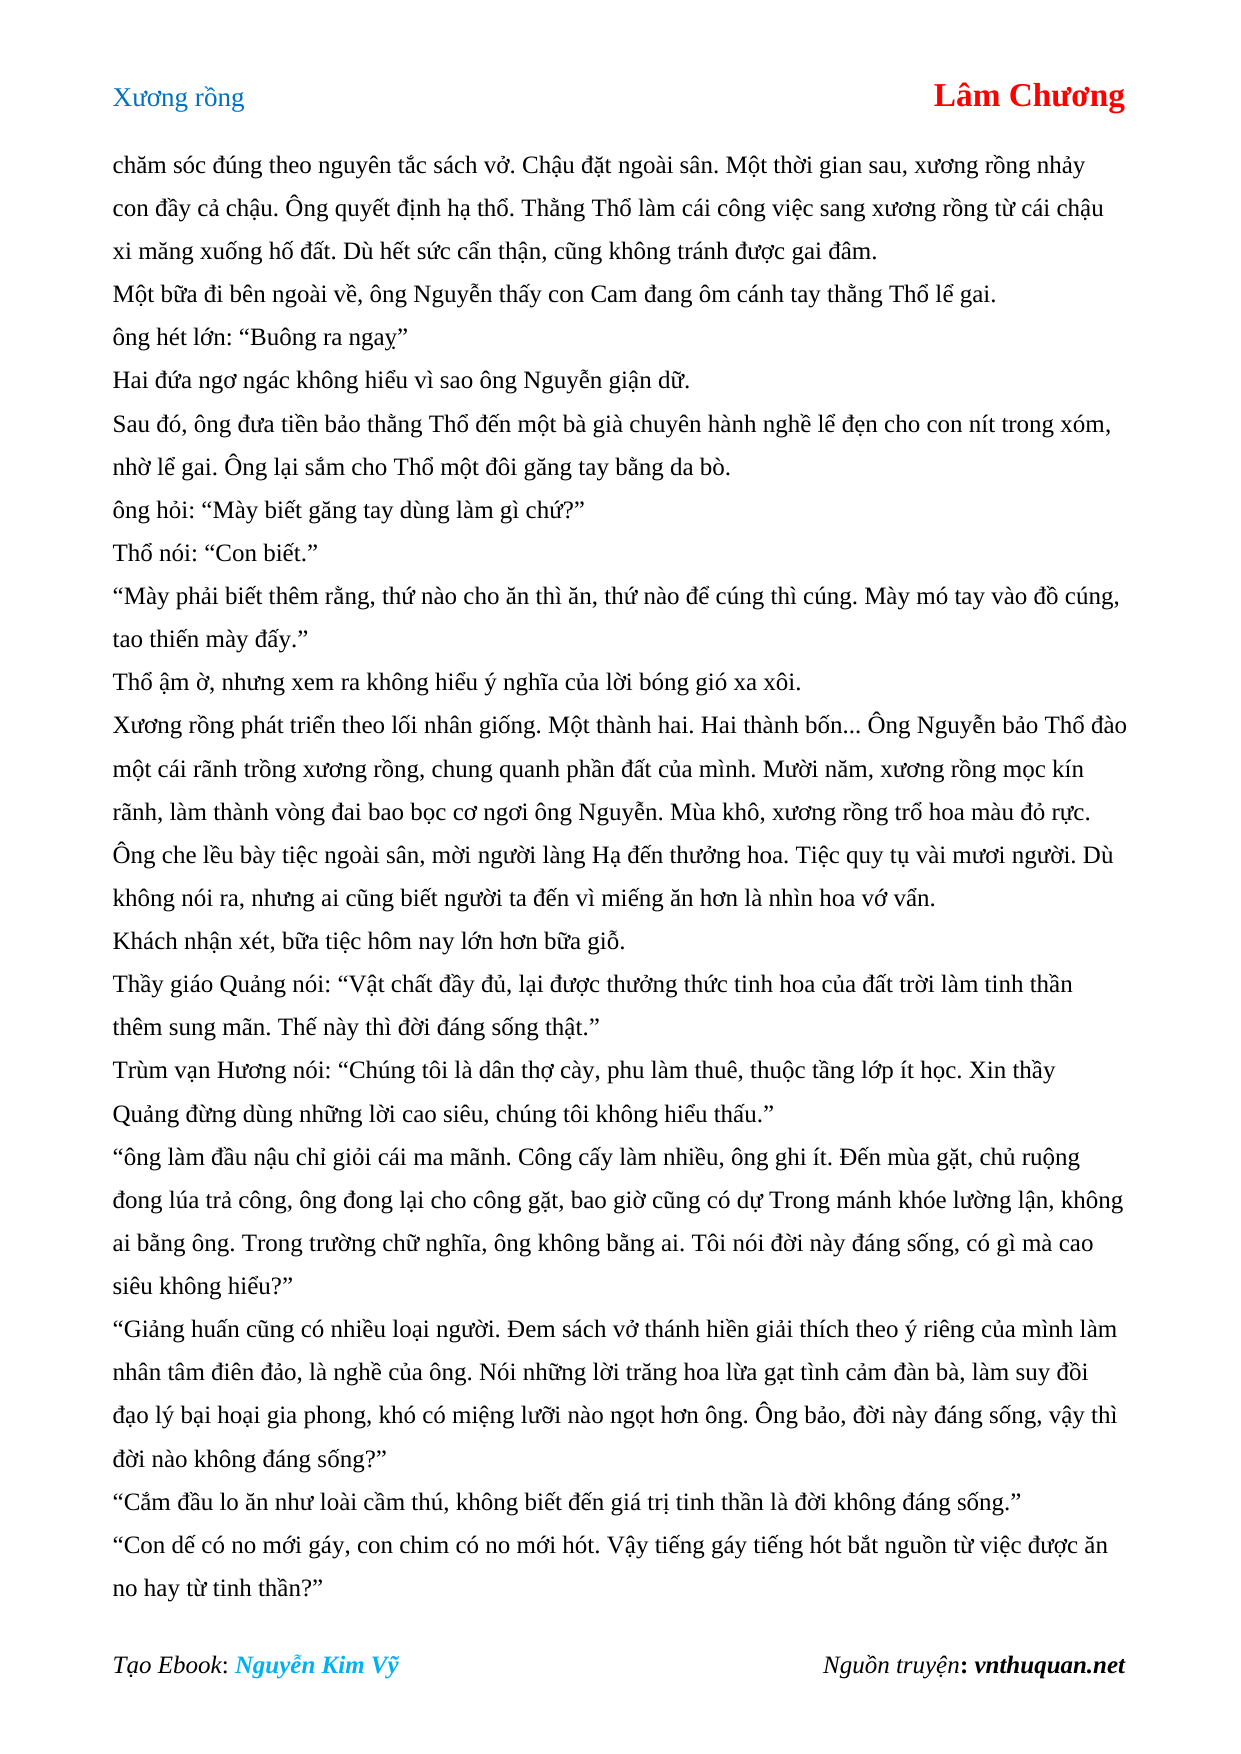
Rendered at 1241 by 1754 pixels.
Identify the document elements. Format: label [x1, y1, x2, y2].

text [112, 150, 1128, 1602]
